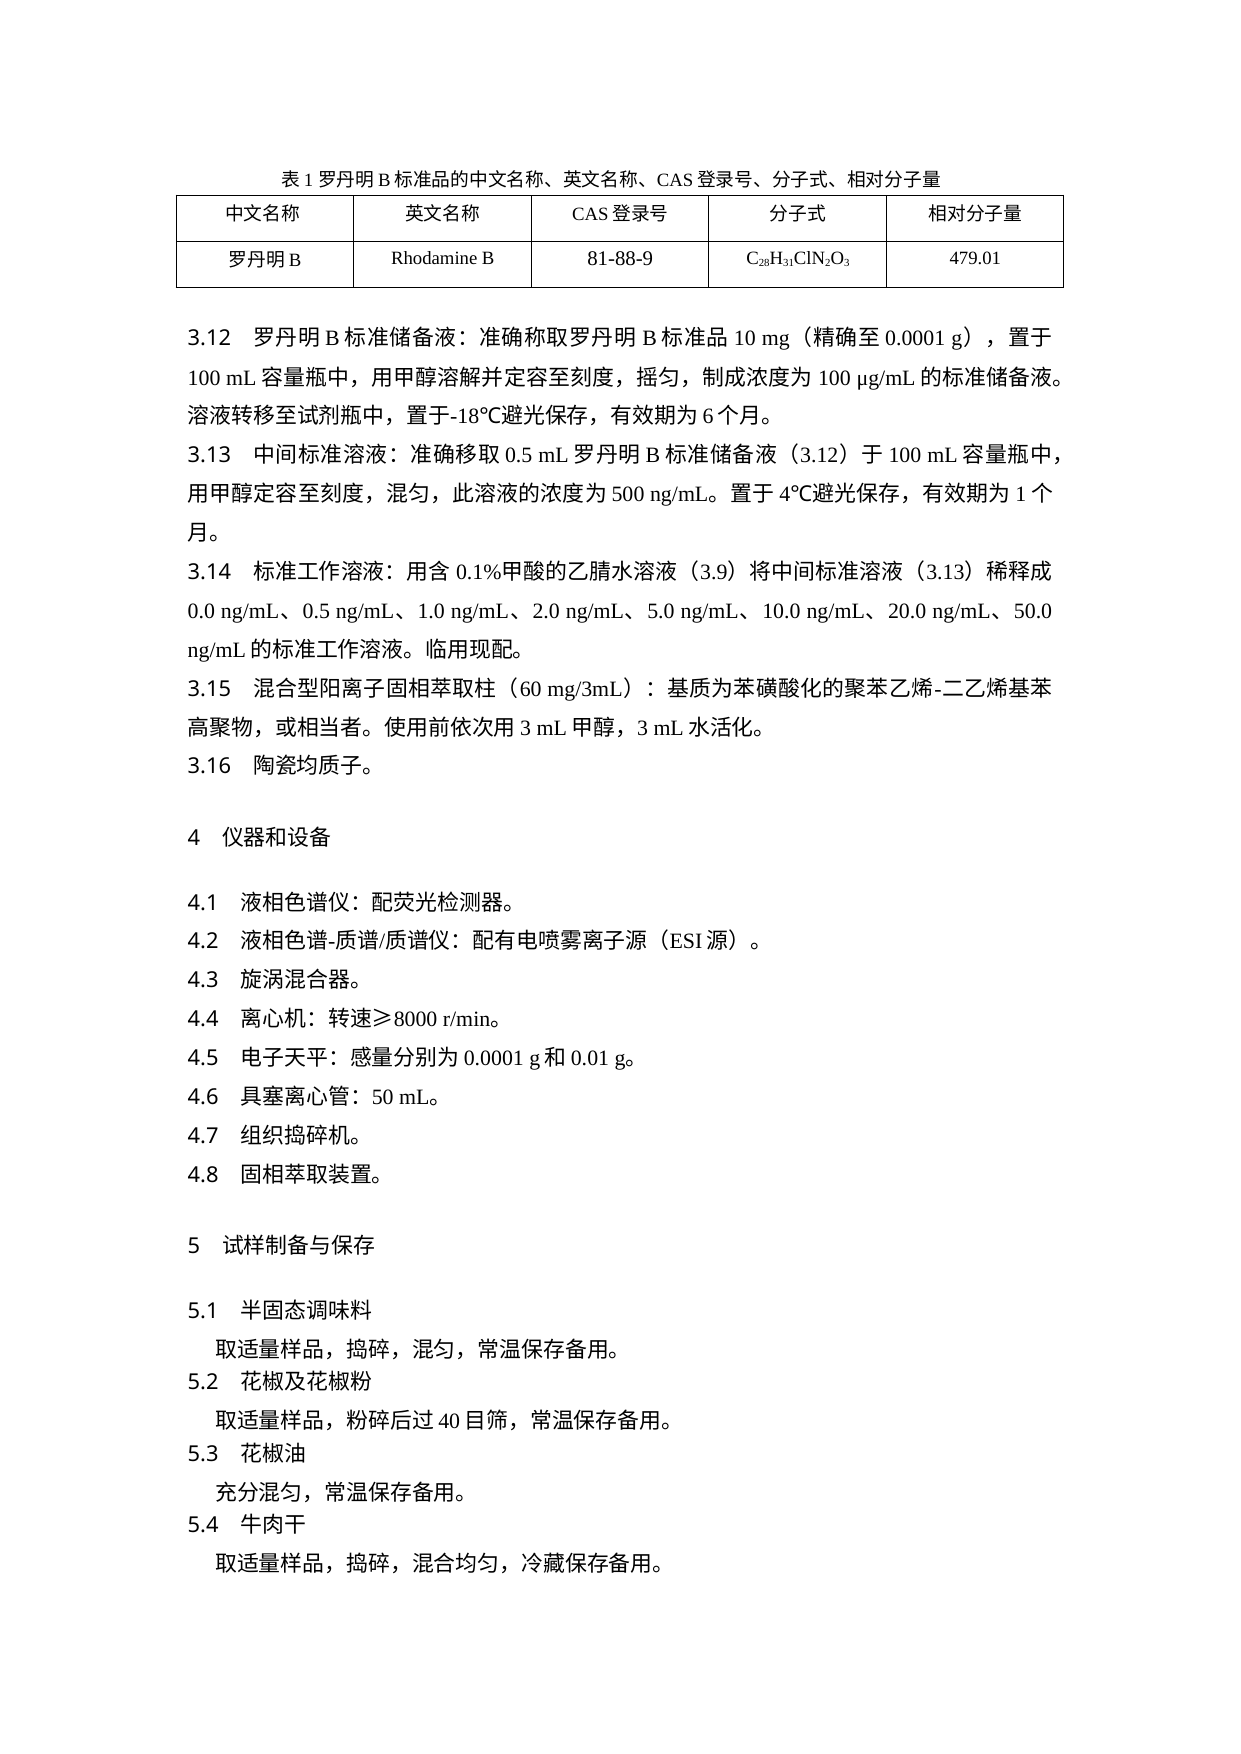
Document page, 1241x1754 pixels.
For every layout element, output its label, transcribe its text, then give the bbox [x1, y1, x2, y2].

text 组织捣碎机。 [187, 1117, 1053, 1150]
text 离心机：转速≥8000 r/min。 [187, 1001, 1053, 1033]
table_header 相对分子量 [887, 196, 1063, 241]
list 仪器和设备 [187, 819, 1053, 852]
table_cell 81-88-9 [532, 242, 708, 287]
text 取适量样品，粉碎后过40目筛，常温保存备用。 [187, 1403, 1053, 1435]
text 半固态调味料 [187, 1293, 1053, 1325]
text 具塞离心管：50 mL。 [187, 1078, 1053, 1111]
text 花椒及花椒粉 [187, 1364, 1053, 1396]
table_header 分子式 [709, 196, 886, 241]
text 旋涡混合器。 [187, 962, 1053, 994]
text 充分混匀，常温保存备用。 [187, 1474, 1053, 1507]
table_header CAS登录号 [532, 196, 708, 241]
table_cell Rhodamine B [354, 242, 531, 287]
text 混合型阳离子固相萃取柱（60 mg/3mL）：基质为苯磺酸化的聚苯乙烯-二乙烯基苯高聚物，或相当者。使用前依次用3 mL甲醇，3 mL水活化。 [187, 670, 1053, 742]
table_cell 罗丹明B [177, 242, 353, 287]
text 中间标准溶液：准确移取0.5 mL罗丹明B标准储备液（3.12）于100 mL容量瓶中，用甲醇定容至刻度，混匀，此溶液的浓度为500 ng/mL。置于4℃避光保存，有效期为1个月。 [187, 437, 1053, 547]
text 电子天平：感量分别为0.0001 g和0.01 g。 [187, 1040, 1053, 1072]
text 花椒油 [187, 1435, 1053, 1468]
text 陶瓷均质子。 [187, 748, 1053, 780]
table_header 中文名称 [177, 196, 353, 241]
list 试样制备与保存 [187, 1228, 1053, 1260]
table_cell 479.01 [887, 242, 1063, 287]
table_cell C28H31ClN2O3 [709, 242, 886, 287]
text 取适量样品，捣碎，混合均匀，冷藏保存备用。 [187, 1546, 1053, 1578]
text 液相色谱-质谱/质谱仪：配有电喷雾离子源（ESI源）。 [187, 923, 1053, 956]
text 取适量样品，捣碎，混匀，常温保存备用。 [187, 1331, 1053, 1364]
text 液相色谱仪：配荧光检测器。 [187, 884, 1053, 917]
text 固相萃取装置。 [187, 1156, 1053, 1189]
table_header 英文名称 [354, 196, 531, 241]
text 罗丹明B标准储备液：准确称取罗丹明B标准品10 mg（精确至0.0001 g），置于100 mL容量瓶中，用甲醇溶解并定容至刻度，摇匀，制成浓度为100 μg/mL的标准储备液。溶液转移至试剂瓶中，置于-18℃避光保存，有效期为6个月。 [187, 320, 1053, 431]
text 标准工作溶液：用含0.1%甲酸的乙腈水溶液（3.9）将中间标准溶液（3.13）稀释成0.0 ng/mL、0.5 ng/mL、1.0 ng/mL、2.0 ng/mL、5.0 ng/mL、10.0 ng/mL、20.0 ng/mL、50.0 ng/mL的标准工作溶液。临用现配。 [187, 553, 1053, 664]
text 牛肉干 [187, 1507, 1053, 1539]
list 表1 罗丹明B标准品的中文名称、英文名称、CAS登录号、分子式、相对分子量 [187, 162, 1053, 194]
